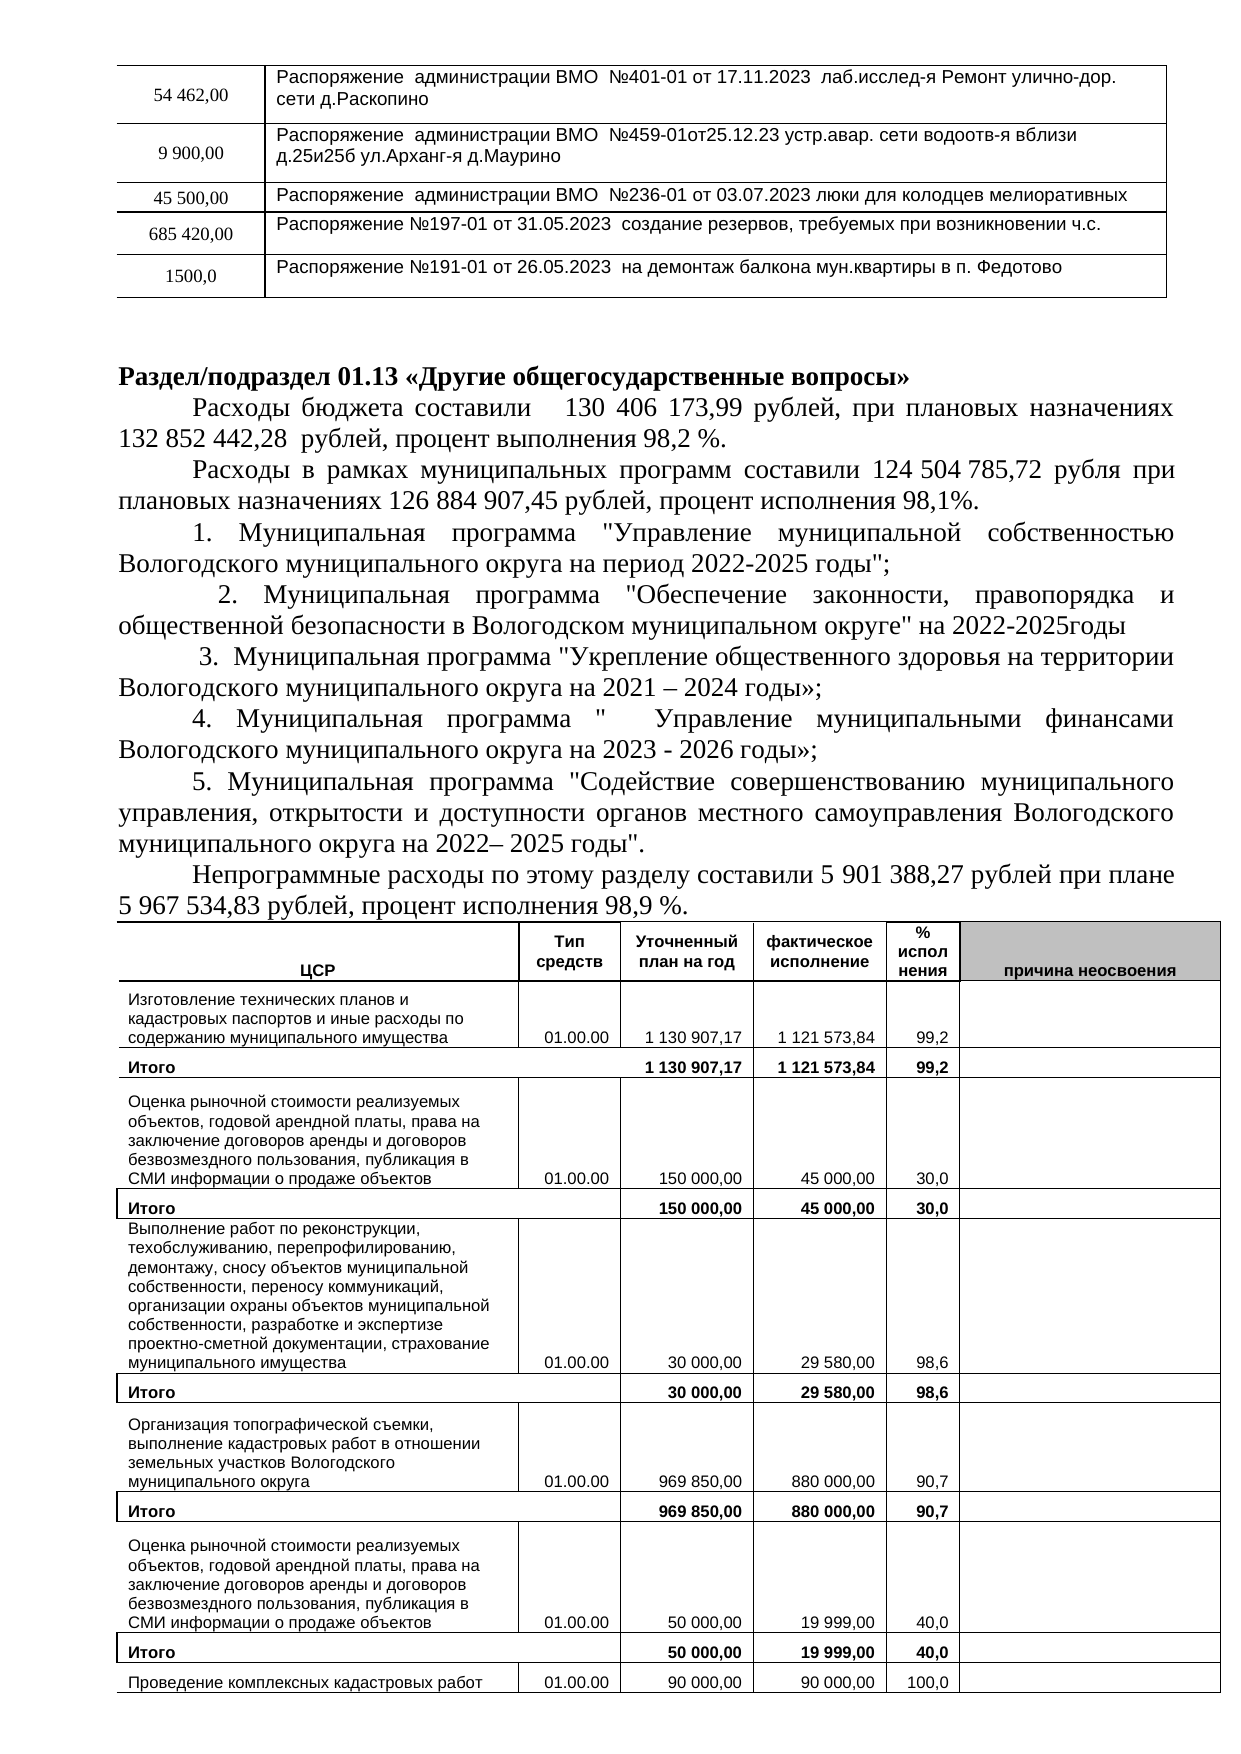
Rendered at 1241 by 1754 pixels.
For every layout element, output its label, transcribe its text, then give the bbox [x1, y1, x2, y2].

table_cell 01.00.00 [519, 1663, 620, 1692]
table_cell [117, 1663, 518, 1692]
table_cell 40,0 [887, 1522, 959, 1632]
table_cell 880 000,00 [754, 1403, 886, 1491]
table_cell 1500,0 [117, 255, 264, 297]
table_cell 969 850,00 [621, 1492, 753, 1521]
text 2. Муниципальная программа "Обеспечение законности, правопорядка и общественной безопасности в Вологодском муниципальном округе" на 2022-2025годы [118, 578, 1175, 640]
table_cell 98,6 [887, 1374, 959, 1402]
table_cell Итого [117, 1047, 620, 1077]
table_cell Итого [118, 1633, 620, 1662]
table_header фактическое исполнение [754, 922, 886, 980]
table_cell [960, 1522, 1220, 1632]
table_cell 99,2 [887, 982, 959, 1047]
text 5. Муниципальная программа "Содействие совершенствованию муниципального управления, открытости и доступности органов местного самоуправления Вологодского муниципального округа на 2022– 2025 годы". [118, 765, 1175, 858]
text Расходы в рамках муниципальных программ составили 124 504 785,72 рубля при плановых назначениях 126 884 907,45 рублей, процент исполнения 98,1%. [118, 453, 1175, 516]
table_header Тип средств [520, 923, 620, 980]
table_cell Организация топографической съемки, выполнение кадастровых работ в отношении земельных участков Вологодского муниципального округа [117, 1403, 518, 1491]
text Непрограммные расходы по этому разделу составили 5 901 388,27 рублей при плане 5 967 534,83 рублей, процент исполнения 98,9 %. [118, 858, 1175, 921]
table_cell 45 500,00 [117, 183, 264, 211]
table_cell Изготовление технических планов и кадастровых паспортов и иные расходы по содержанию муниципального имущества [117, 980, 518, 1047]
table_cell 50 000,00 [621, 1522, 753, 1632]
table_cell 01.00.00 [519, 1219, 620, 1372]
table_cell 01.00.00 [519, 1403, 620, 1491]
table_cell Итого [118, 1492, 620, 1521]
text Расходы бюджета составили 130 406 173,99 рублей, при плановых назначениях 132 852 442,28 рублей, процент выполнения 98,2 %. [118, 391, 1175, 453]
table_cell [960, 1219, 1220, 1372]
table_cell 1 130 907,17 [621, 982, 753, 1047]
table_cell Распоряжение администрации ВМО №459-01от25.12.23 устр.авар. сети водоотв-я вблизи д.25и25б ул.Арханг-я д.Маурино [266, 124, 1166, 182]
table_header ЦСР [117, 923, 518, 980]
table_cell [960, 1663, 1220, 1692]
table_header причина неосвоения [961, 922, 1220, 980]
table_cell Оценка рыночной стоимости реализуемых объектов, годовой арендной платы, права на заключение договоров аренды и договоров безвозмездного пользования, публикация в СМИ информации о продаже объектов [117, 1522, 518, 1632]
table_cell 29 580,00 [754, 1374, 886, 1402]
text Раздел/подраздел 01.13 «Другие общегосударственные вопросы» [118, 360, 1175, 391]
table_cell 30 000,00 [621, 1374, 753, 1402]
table_cell 1 121 573,84 [754, 1048, 886, 1077]
table_cell 99,2 [887, 1048, 959, 1077]
table_cell [960, 1048, 1220, 1077]
table_cell 150 000,00 [621, 1078, 753, 1188]
table_cell [960, 1078, 1220, 1188]
table_cell 19 999,00 [754, 1522, 886, 1632]
table_cell 150 000,00 [621, 1189, 753, 1218]
table_cell [960, 1374, 1220, 1402]
table_cell 40,0 [887, 1633, 959, 1662]
table_cell Распоряжение администрации ВМО №236-01 от 03.07.2023 люки для колодцев мелиоративных [266, 183, 1166, 211]
table_cell [960, 1633, 1220, 1662]
table_cell [960, 1403, 1220, 1491]
table_cell 01.00.00 [519, 1522, 620, 1632]
table_header % исполнения [887, 923, 959, 980]
table_cell 45 000,00 [754, 1189, 886, 1218]
table_cell Распоряжение №197-01 от 31.05.2023 создание резервов, требуемых при возникновении ч.с. [266, 213, 1166, 254]
table_cell 969 850,00 [621, 1403, 753, 1491]
table_cell 1 130 907,17 [620, 1048, 753, 1077]
text 3. Муниципальная программа "Укрепление общественного здоровья на территории Вологодского муниципального округа на 2021 – 2024 годы»; [118, 640, 1175, 702]
table_cell 880 000,00 [754, 1492, 886, 1521]
table_cell Выполнение работ по реконструкции, техобслуживанию, перепрофилированию, демонтажу, сносу объектов муниципальной собственности, переносу коммуникаций, организации охраны объектов муниципальной собственности, разработке и экспертизе проектно-сметной документации, страхование муниципального имущества [117, 1219, 518, 1372]
table_cell 50 000,00 [621, 1633, 753, 1662]
table_cell 90,7 [887, 1492, 959, 1521]
table_cell 01.00.00 [519, 982, 620, 1047]
table_cell 685 420,00 [117, 213, 264, 254]
table_cell [960, 1189, 1220, 1218]
table_cell Итого [118, 1189, 620, 1218]
text 1. Муниципальная программа "Управление муниципальной собственностью Вологодского муниципального округа на период 2022-2025 годы"; [118, 516, 1175, 578]
table_header Уточненный план на год [621, 922, 753, 980]
table_cell 30,0 [887, 1189, 959, 1218]
table_cell Распоряжение администрации ВМО №401-01 от 17.11.2023 лаб.исслед-я Ремонт улично-дор. сети д.Раскопино [266, 66, 1166, 122]
table_cell 90,7 [887, 1403, 959, 1491]
table_cell 54 462,00 [117, 66, 264, 122]
text 4. Муниципальная программа " Управление муниципальными финансами Вологодского муниципального округа на 2023 - 2026 годы»; [118, 702, 1175, 765]
table_cell [960, 1492, 1220, 1521]
table_cell 45 000,00 [754, 1078, 886, 1188]
table_cell 90 000,00 [621, 1663, 753, 1692]
table_cell 30,0 [887, 1078, 959, 1188]
table_cell 19 999,00 [754, 1633, 886, 1662]
table_cell 90 000,00 [754, 1663, 886, 1692]
table_cell 9 900,00 [117, 124, 264, 182]
table_cell Итого [118, 1374, 620, 1402]
table_cell 100,0 [887, 1663, 959, 1692]
table_cell [960, 981, 1220, 1047]
table_cell Распоряжение №191-01 от 26.05.2023 на демонтаж балкона мун.квартиры в п. Федотово [266, 255, 1166, 297]
table_cell 29 580,00 [754, 1219, 886, 1372]
table_cell 01.00.00 [519, 1078, 620, 1188]
table_cell 30 000,00 [621, 1219, 753, 1372]
table_cell 98,6 [887, 1219, 959, 1372]
table_cell 1 121 573,84 [754, 982, 886, 1047]
table_cell Оценка рыночной стоимости реализуемых объектов, годовой арендной платы, права на заключение договоров аренды и договоров безвозмездного пользования, публикация в СМИ информации о продаже объектов [117, 1077, 518, 1188]
